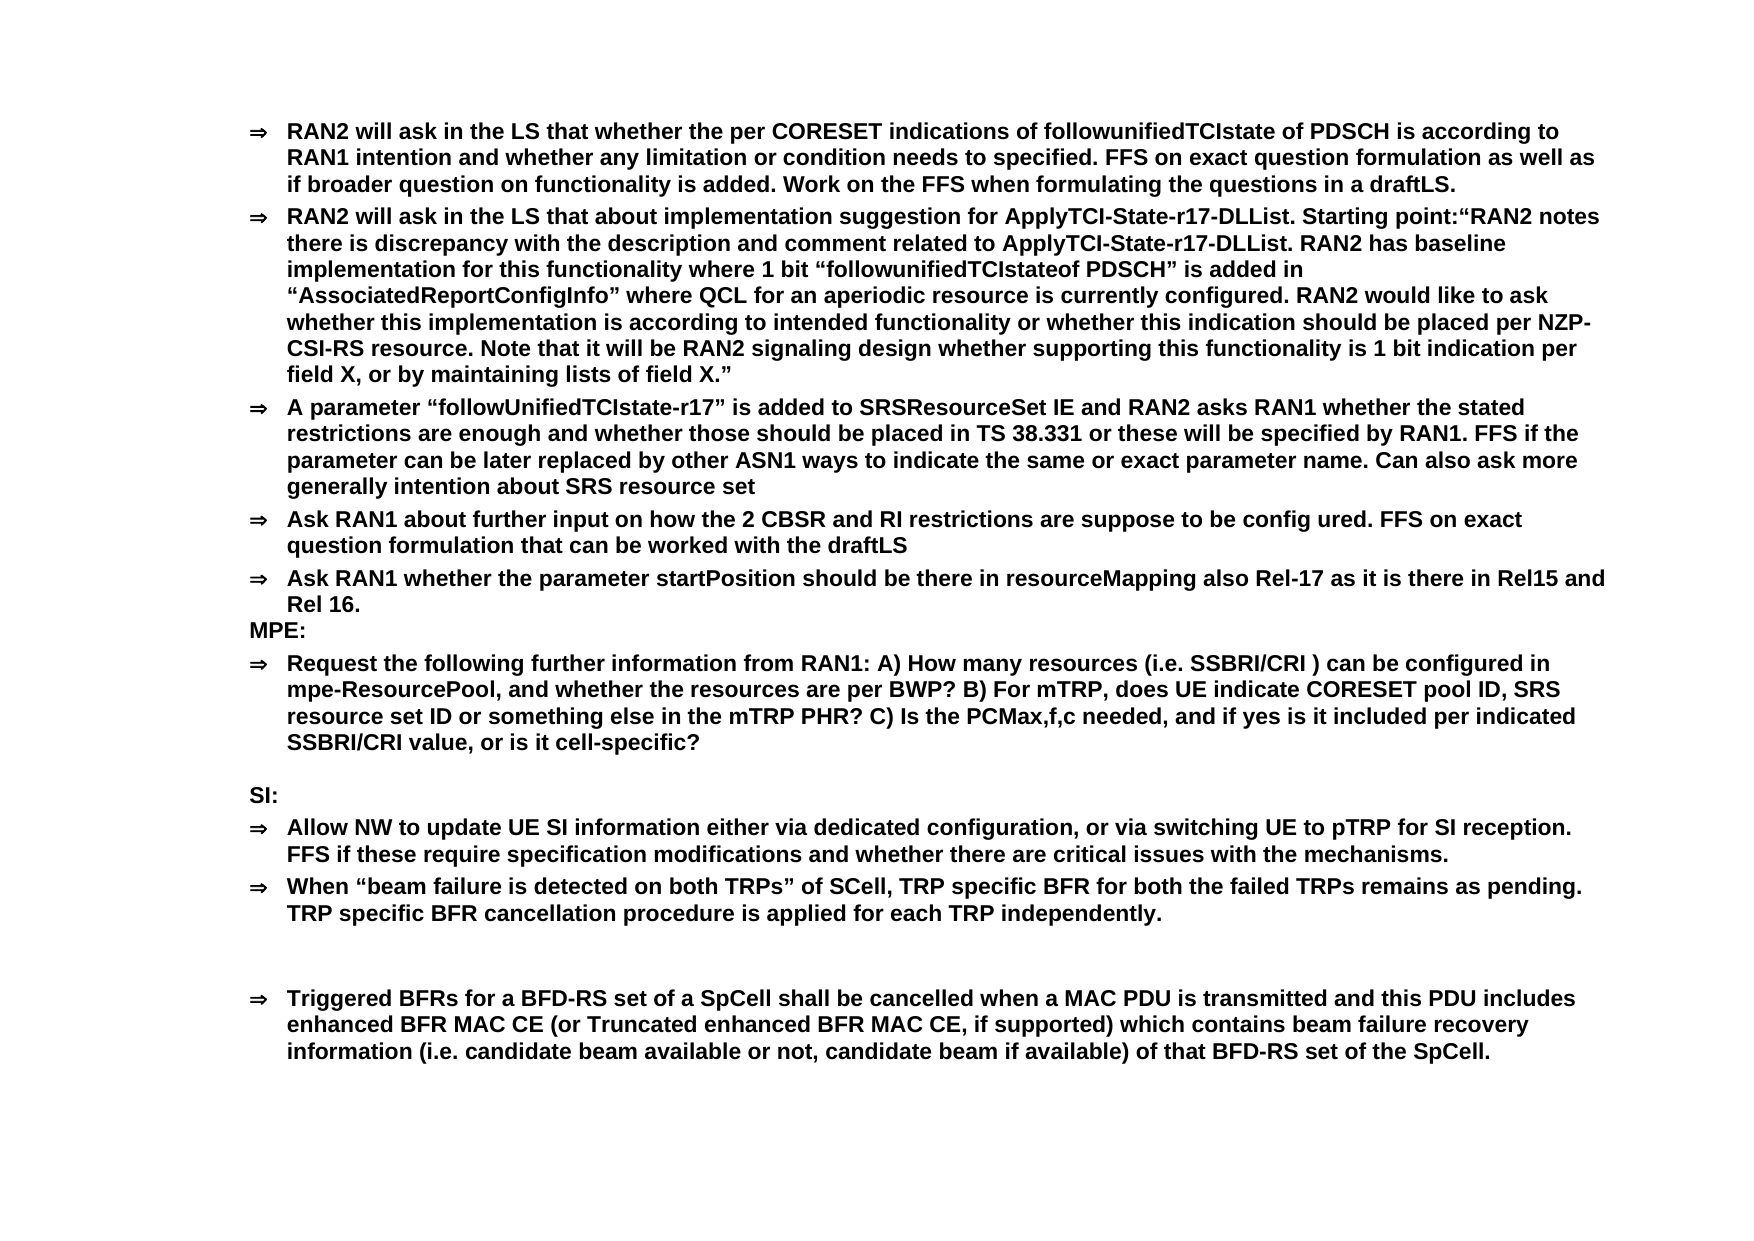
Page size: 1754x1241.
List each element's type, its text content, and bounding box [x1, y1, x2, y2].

list Request the following further information from RAN1: A) How many resources (i.e. SSBRI/CRI ) can be configured in mpe-ResourcePool, and whether the resources are per BWP? B) For mTRP, does UE indicate CORESET pool ID, SRS resource set ID or something else in the mTRP PHR? C) Is the PCMax,f,c needed, and if yes is it included per indicated SSBRI/CRI value, or is it cell-specific? [249, 650, 1606, 755]
list Allow NW to update UE SI information either via dedicated configuration, or via switching UE to pTRP for SI reception. FFS if these require specification modifications and whether there are critical issues with the mechanisms. [249, 814, 1606, 867]
list RAN2 will ask in the LS that about implementation suggestion for ApplyTCI-State-r17-DLList. Starting point:“RAN2 notes there is discrepancy with the description and comment related to ApplyTCI-State-r17-DLList. RAN2 has baseline implementation for this functionality where 1 bit “followunifiedTCIstateof PDSCH” is added in “AssociatedReportConfigInfo” where QCL for an aperiodic resource is currently configured. RAN2 would like to ask whether this implementation is according to intended functionality or whether this indication should be placed per NZP-CSI-RS resource. Note that it will be RAN2 signaling design whether supporting this functionality is 1 bit indication per field X, or by maintaining lists of field X.” [249, 203, 1606, 388]
list Ask RAN1 whether the parameter startPosition should be there in resourceMapping also Rel-17 as it is there in Rel15 and Rel 16. [249, 565, 1606, 617]
list When “beam failure is detected on both TRPs” of SCell, TRP specific BFR for both the failed TRPs remains as pending. TRP specific BFR cancellation procedure is applied for each TRP independently. [249, 873, 1606, 926]
text SI: [249, 782, 1606, 808]
list RAN2 will ask in the LS that whether the per CORESET indications of followunifiedTCIstate of PDSCH is according to RAN1 intention and whether any limitation or condition needs to specified. FFS on exact question formulation as well as if broader question on functionality is added. Work on the FFS when formulating the questions in a draftLS. [249, 118, 1606, 197]
list Ask RAN1 about further input on how the 2 CBSR and RI restrictions are suppose to be config ured. FFS on exact question formulation that can be worked with the draftLS [249, 506, 1606, 558]
text MPE: [249, 617, 1606, 644]
list Triggered BFRs for a BFD-RS set of a SpCell shall be cancelled when a MAC PDU is transmitted and this PDU includes enhanced BFR MAC CE (or Truncated enhanced BFR MAC CE, if supported) which contains beam failure recovery information (i.e. candidate beam available or not, candidate beam if available) of that BFD-RS set of the SpCell. [249, 985, 1606, 1064]
list A parameter “followUnifiedTCIstate-r17” is added to SRSResourceSet IE and RAN2 asks RAN1 whether the stated restrictions are enough and whether those should be placed in TS 38.331 or these will be specified by RAN1. FFS if the parameter can be later replaced by other ASN1 ways to indicate the same or exact parameter name. Can also ask more generally intention about SRS resource set [249, 394, 1606, 499]
